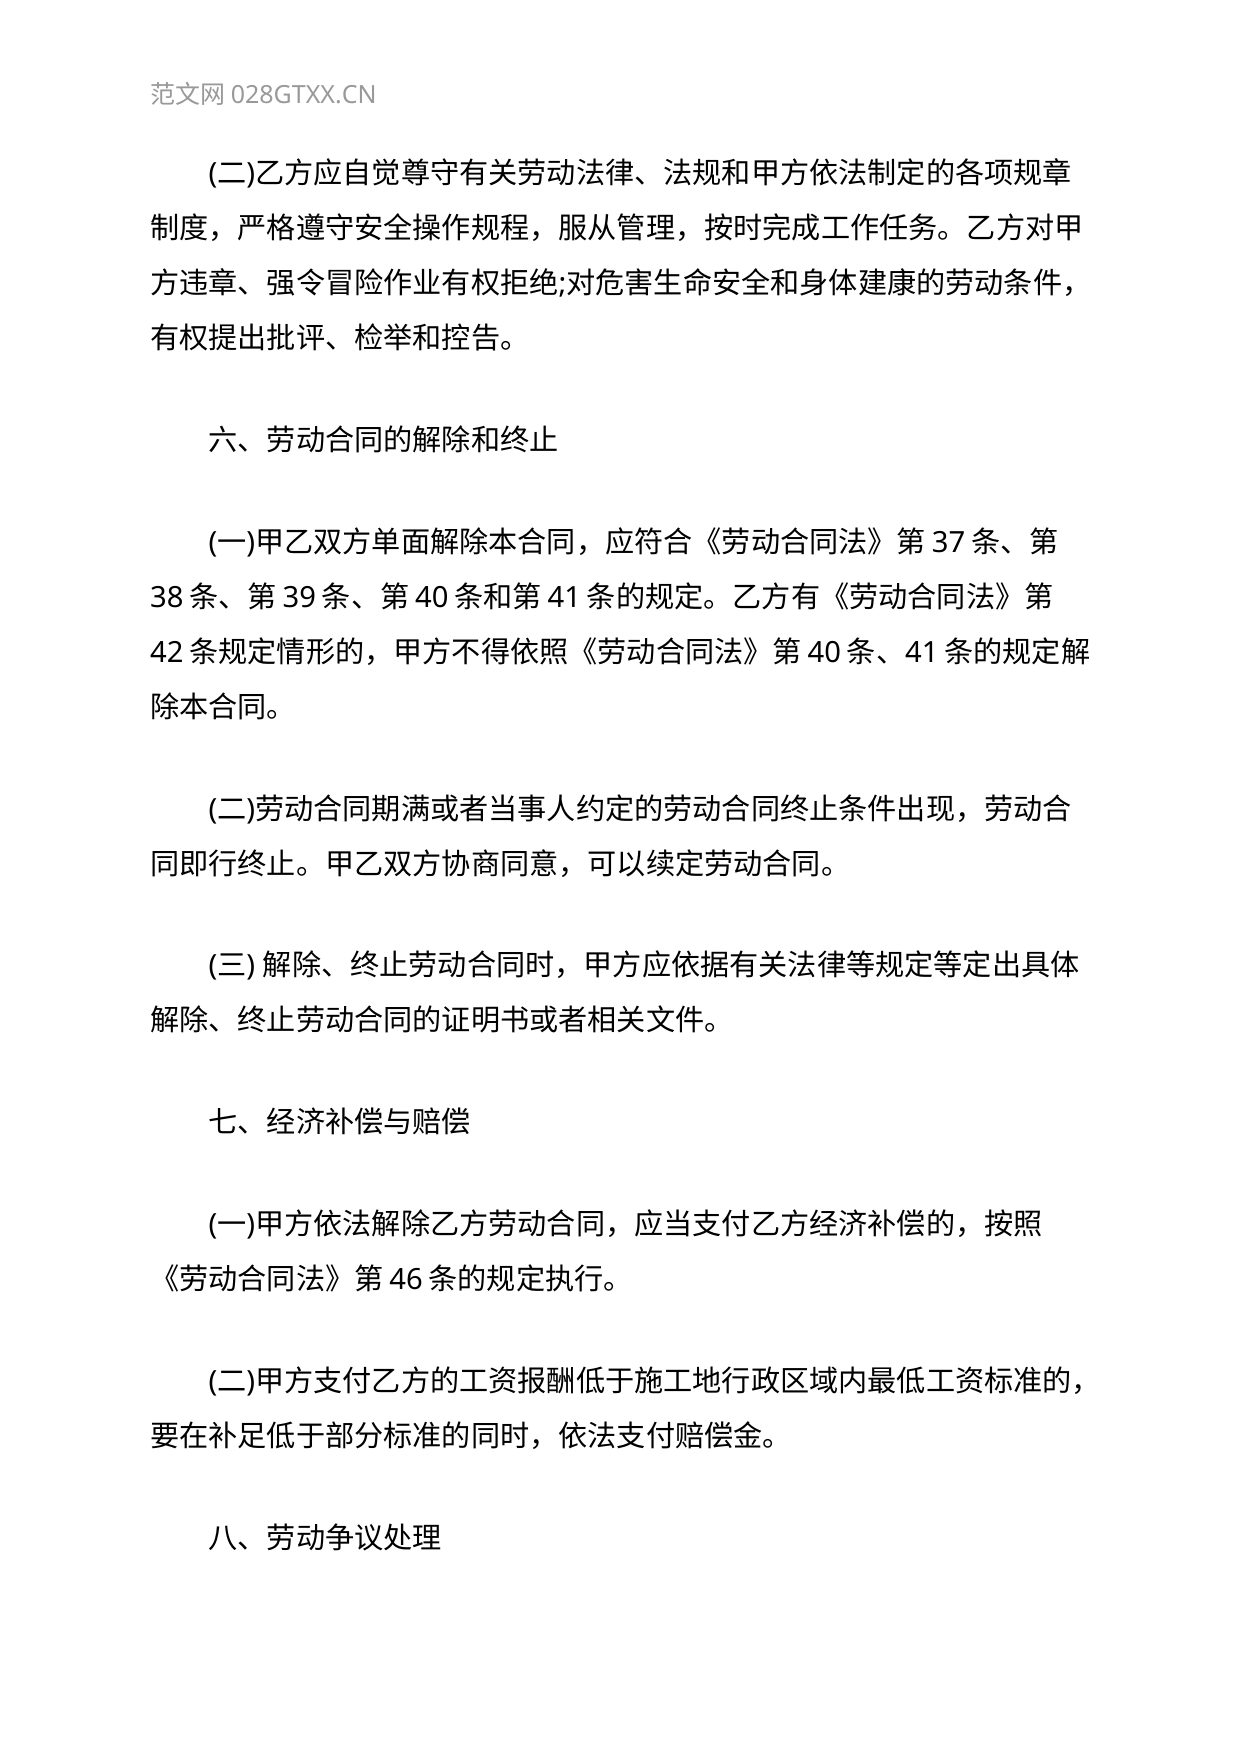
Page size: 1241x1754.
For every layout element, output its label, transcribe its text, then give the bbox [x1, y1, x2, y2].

text (二)甲方支付乙方的工资报酬低于施工地行政区域内最低工资标准的，要在补足低于部分标准的同时，依法支付赔偿金。 [150, 1357, 1090, 1455]
text 八、劳动争议处理 [150, 1514, 1090, 1557]
text 六、劳动合同的解除和终止 [150, 417, 1090, 459]
text (二)劳动合同期满或者当事人约定的劳动合同终止条件出现，劳动合同即行终止。甲乙双方协商同意，可以续定劳动合同。 [150, 785, 1090, 882]
text (三) 解除、终止劳动合同时，甲方应依据有关法律等规定等定出具体解除、终止劳动合同的证明书或者相关文件。 [150, 942, 1090, 1039]
text (一)甲乙双方单面解除本合同，应符合《劳动合同法》第37条、第38条、第39条、第40条和第41条的规定。乙方有《劳动合同法》第42条规定情形的，甲方不得依照《劳动合同法》第40条、41条的规定解除本合同。 [150, 518, 1090, 726]
text (一)甲方依法解除乙方劳动合同，应当支付乙方经济补偿的，按照《劳动合同法》第46条的规定执行。 [150, 1201, 1090, 1298]
text (二)乙方应自觉尊守有关劳动法律、法规和甲方依法制定的各项规章制度，严格遵守安全操作规程，服从管理，按时完成工作任务。乙方对甲方违章、强令冒险作业有权拒绝;对危害生命安全和身体建康的劳动条件，有权提出批评、检举和控告。 [150, 150, 1090, 357]
text 七、经济补偿与赔偿 [150, 1099, 1090, 1141]
